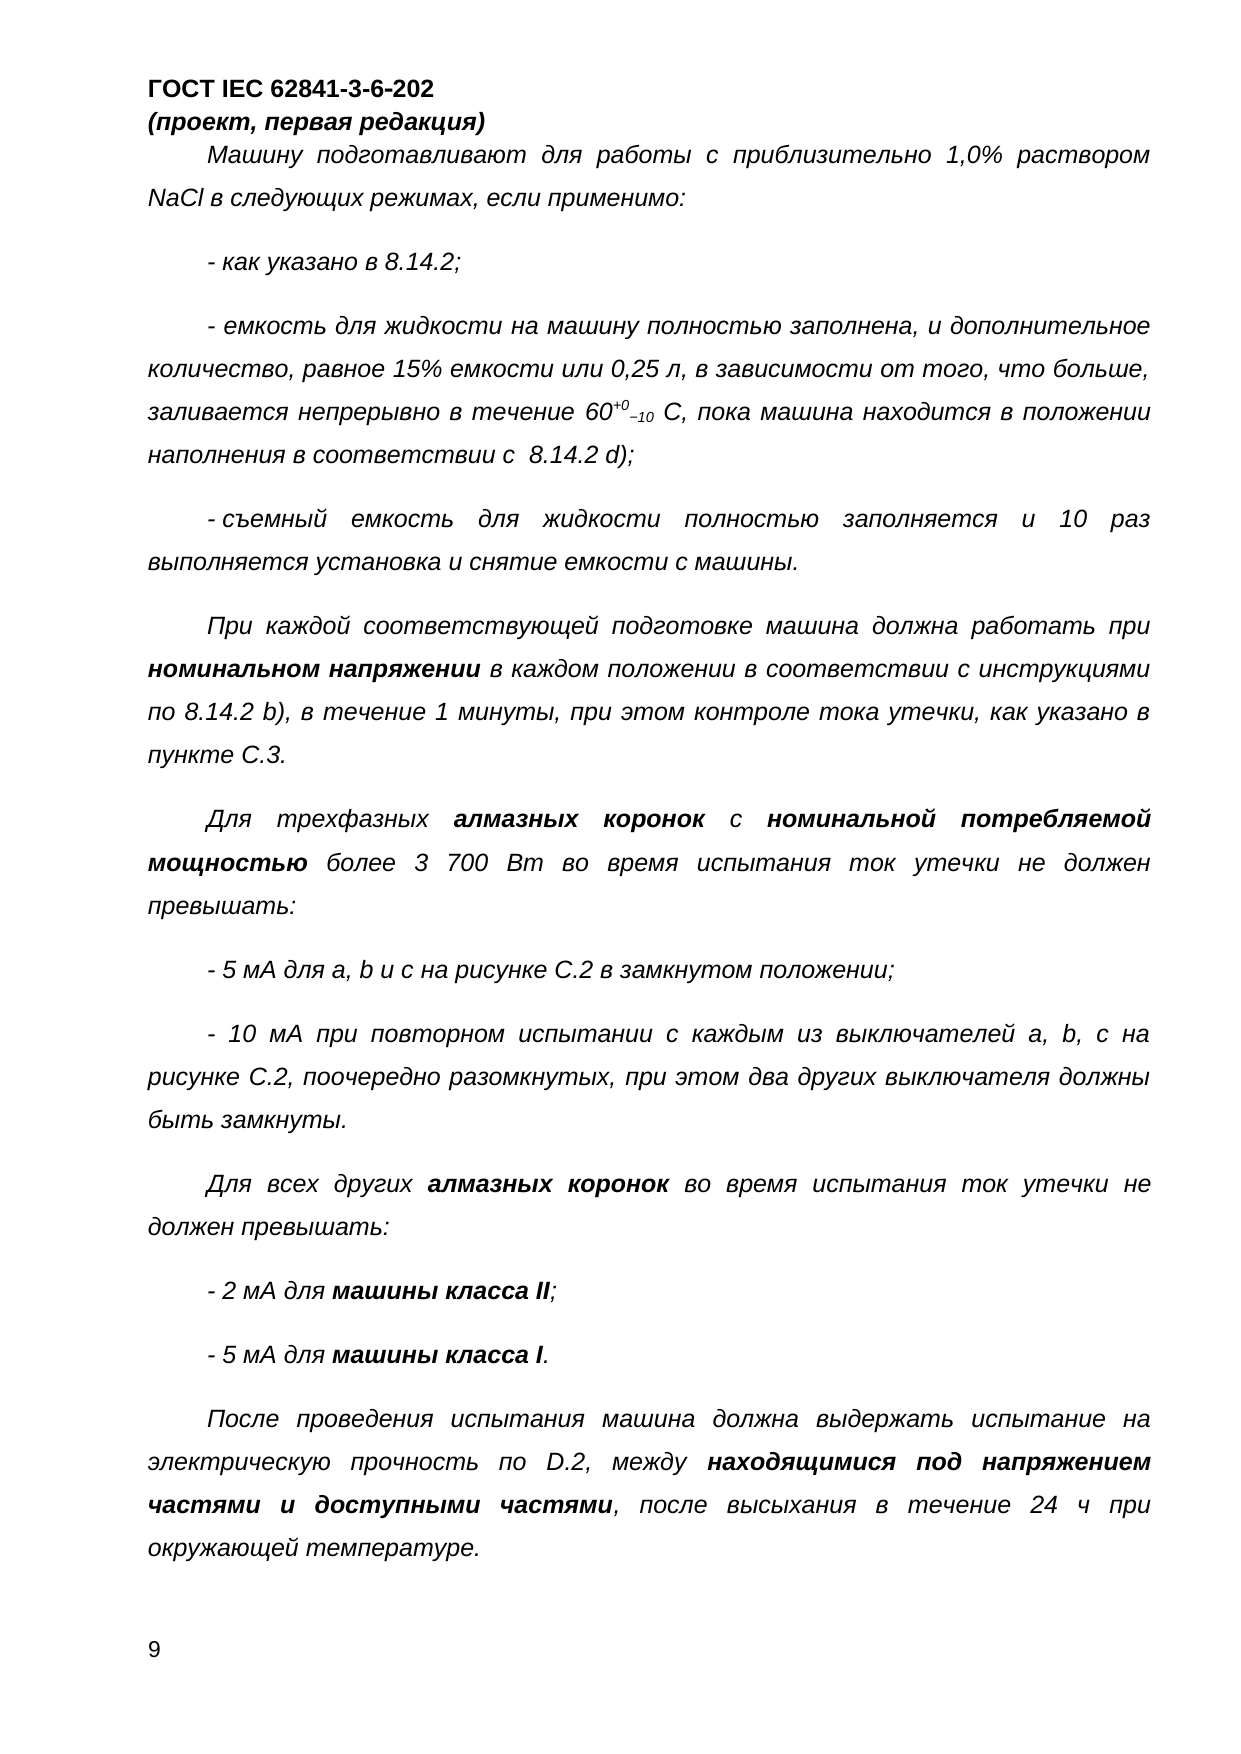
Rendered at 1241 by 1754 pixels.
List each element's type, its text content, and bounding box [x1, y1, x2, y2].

text Для всех других алмазных коронок во время испытания ток утечки не должен превышать: [148, 1169, 1152, 1241]
text - 10 мА при повторном испытании с каждым из выключателей a, b, c на рисунке С.2, поочередно разомкнутых, при этом два других выключателя должны быть замкнуты. [148, 1018, 1152, 1133]
text - 5 мА для a, b и c на рисунке C.2 в замкнутом положении; [148, 954, 1152, 983]
text - съемный емкость для жидкости полностью заполняется и 10 раз выполняется установка и снятие емкости с машины. [148, 504, 1152, 576]
text - 5 мА для машины класса I. [148, 1340, 1152, 1368]
text После проведения испытания машина должна выдержать испытание на электрическую прочность по D.2, между находящимися под напряжением частями и доступными частями, после высыхания в течение 24 ч при окружающей температуре. [148, 1404, 1152, 1562]
text - 2 мА для машины класса II; [148, 1276, 1152, 1304]
text Для трехфазных алмазных коронок с номинальной потребляемой мощностью более 3 700 Вт во время испытания ток утечки не должен превышать: [148, 804, 1152, 919]
text - емкость для жидкости на машину полностью заполнена, и дополнительное количество, равное 15% емкости или 0,25 л, в зависимости от того, что больше, заливается непрерывно в течение 60+0−10 С, пока машина находится в положении наполнения в соответствии с 8.14.2 d); [148, 311, 1152, 469]
text Машину подготавливают для работы с приблизительно 1,0% раствором NaCl в следующих режимах, если применимо: [148, 139, 1152, 211]
text - как указано в 8.14.2; [148, 247, 1152, 275]
text При каждой соответствующей подготовке машина должна работать при номинальном напряжении в каждом положении в соответствии с инструкциями по 8.14.2 b), в течение 1 минуты, при этом контроле тока утечки, как указано в пункте С.3. [148, 611, 1152, 769]
